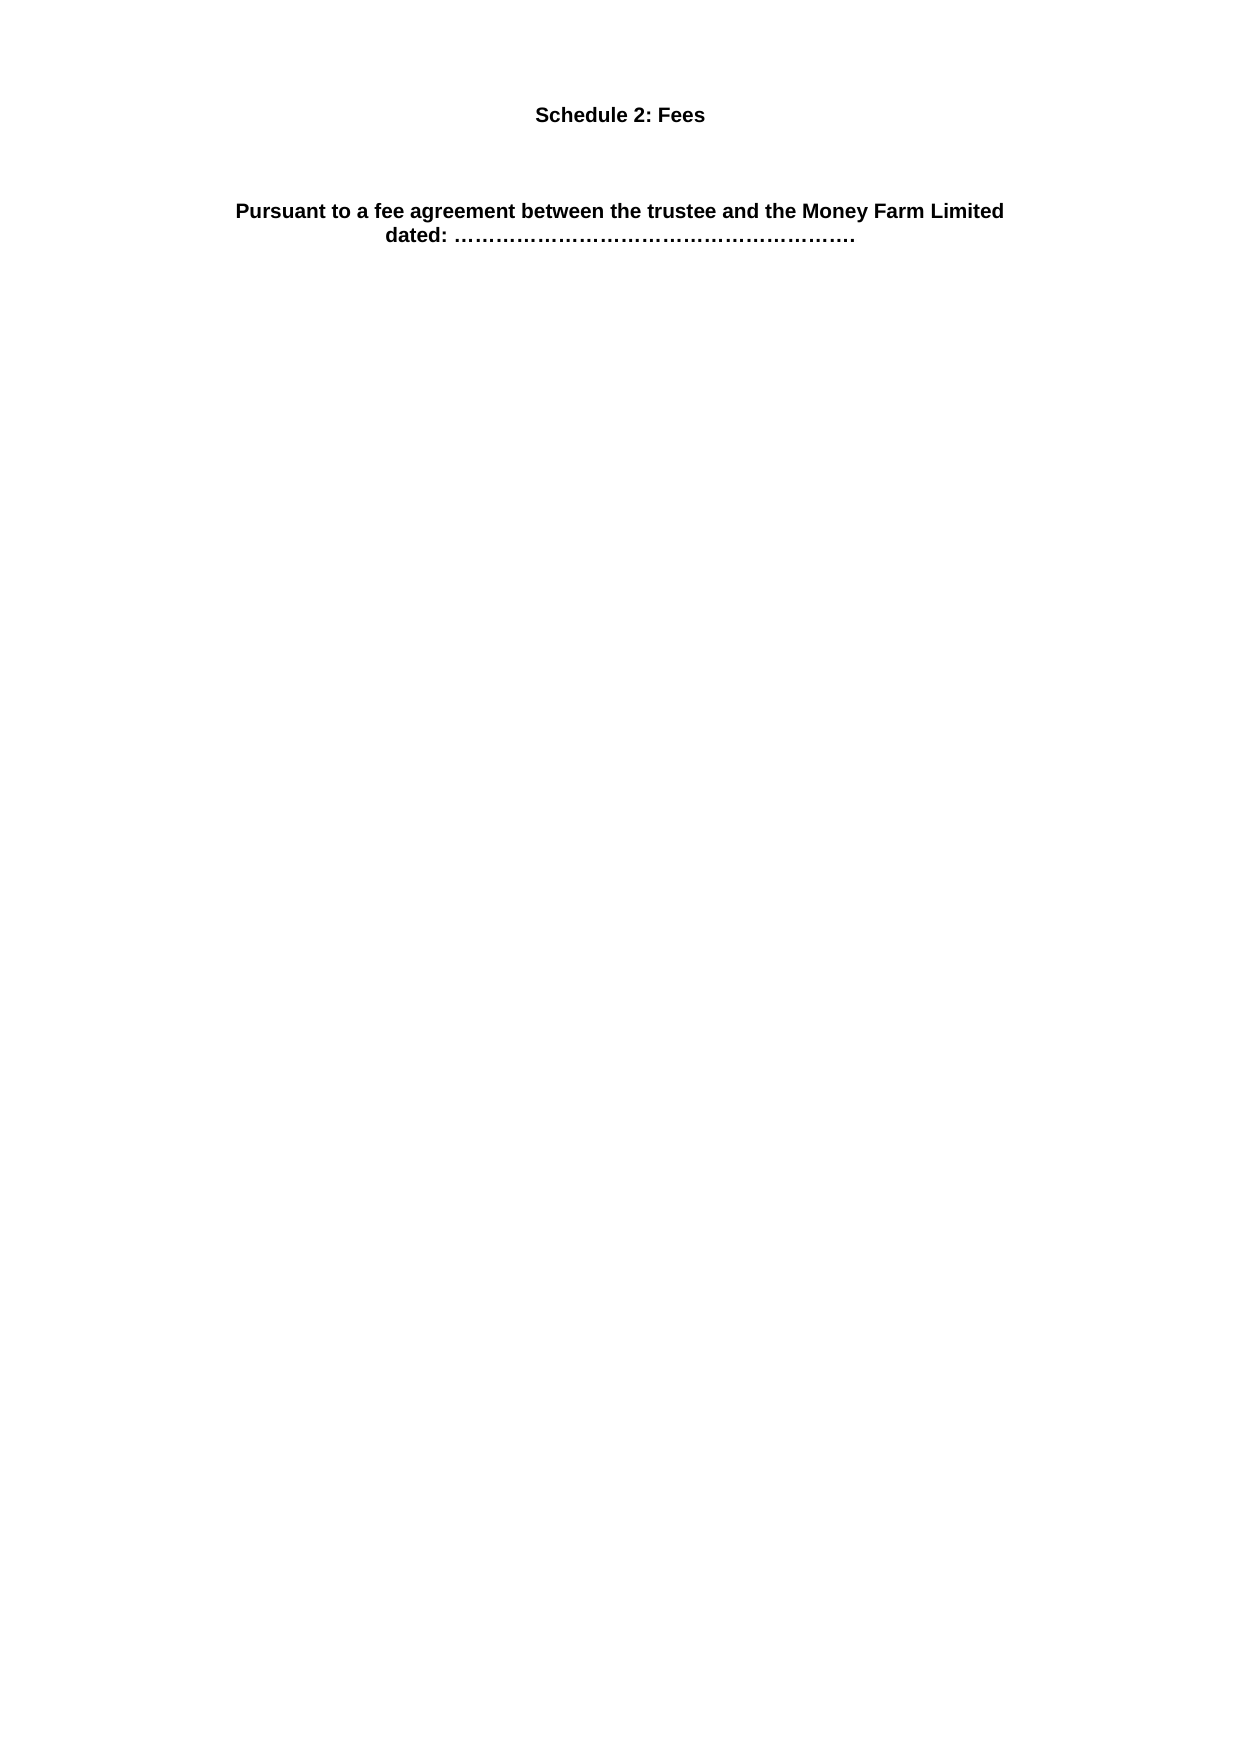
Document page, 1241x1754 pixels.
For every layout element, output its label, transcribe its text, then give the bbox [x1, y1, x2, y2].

text Pursuant to a fee agreement between the trustee and the Money Farm Limited [103, 198, 1137, 222]
text dated: …………………………………………………. [103, 222, 1137, 246]
text Schedule 2: Fees [103, 103, 1137, 127]
